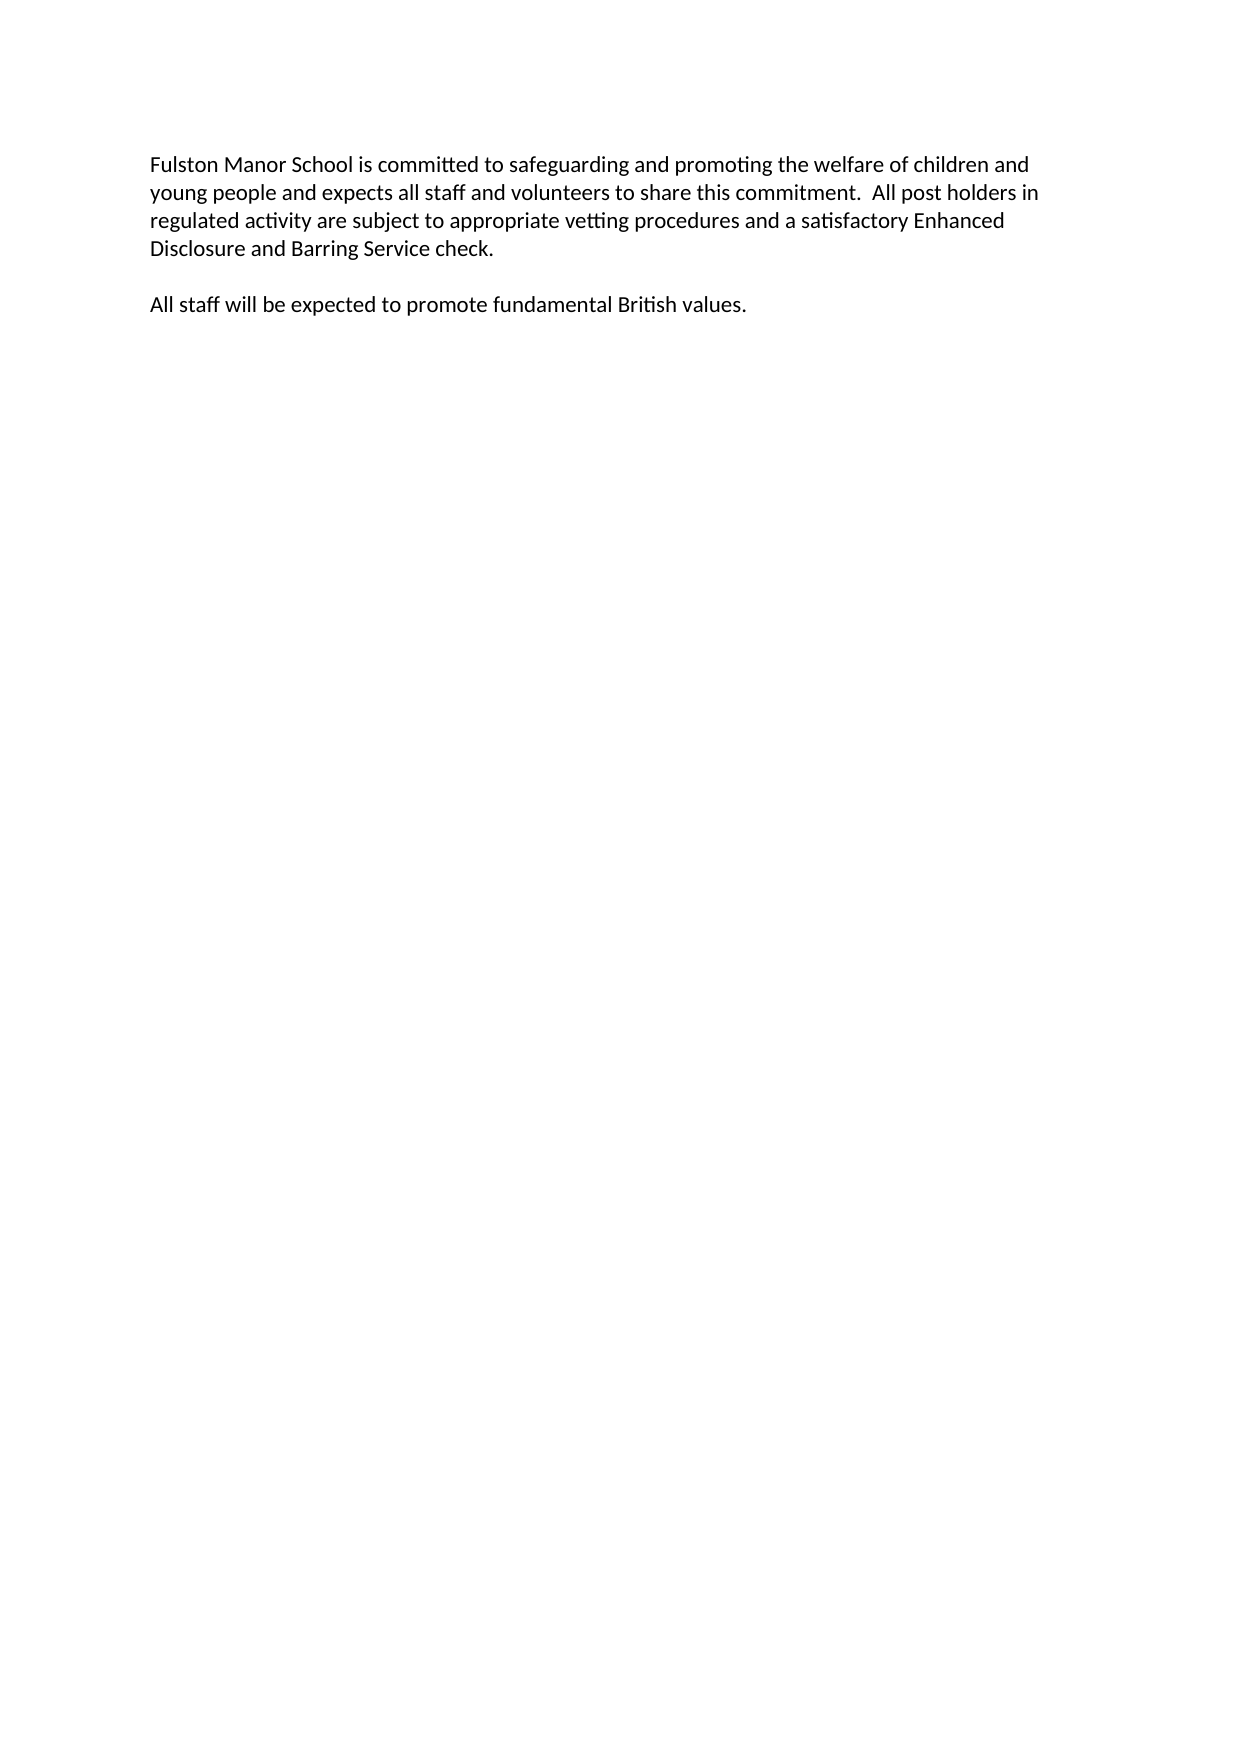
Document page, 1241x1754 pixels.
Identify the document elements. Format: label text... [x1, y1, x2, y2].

text All staff will be expected to promote fundamental British values. [150, 290, 1090, 318]
text Fulston Manor School is committed to safeguarding and promoting the welfare of children and young people and expects all staff and volunteers to share this commitment. All post holders in regulated activity are subject to appropriate vetting procedures and a satisfactory Enhanced Disclosure and Barring Service check. [150, 150, 1090, 262]
